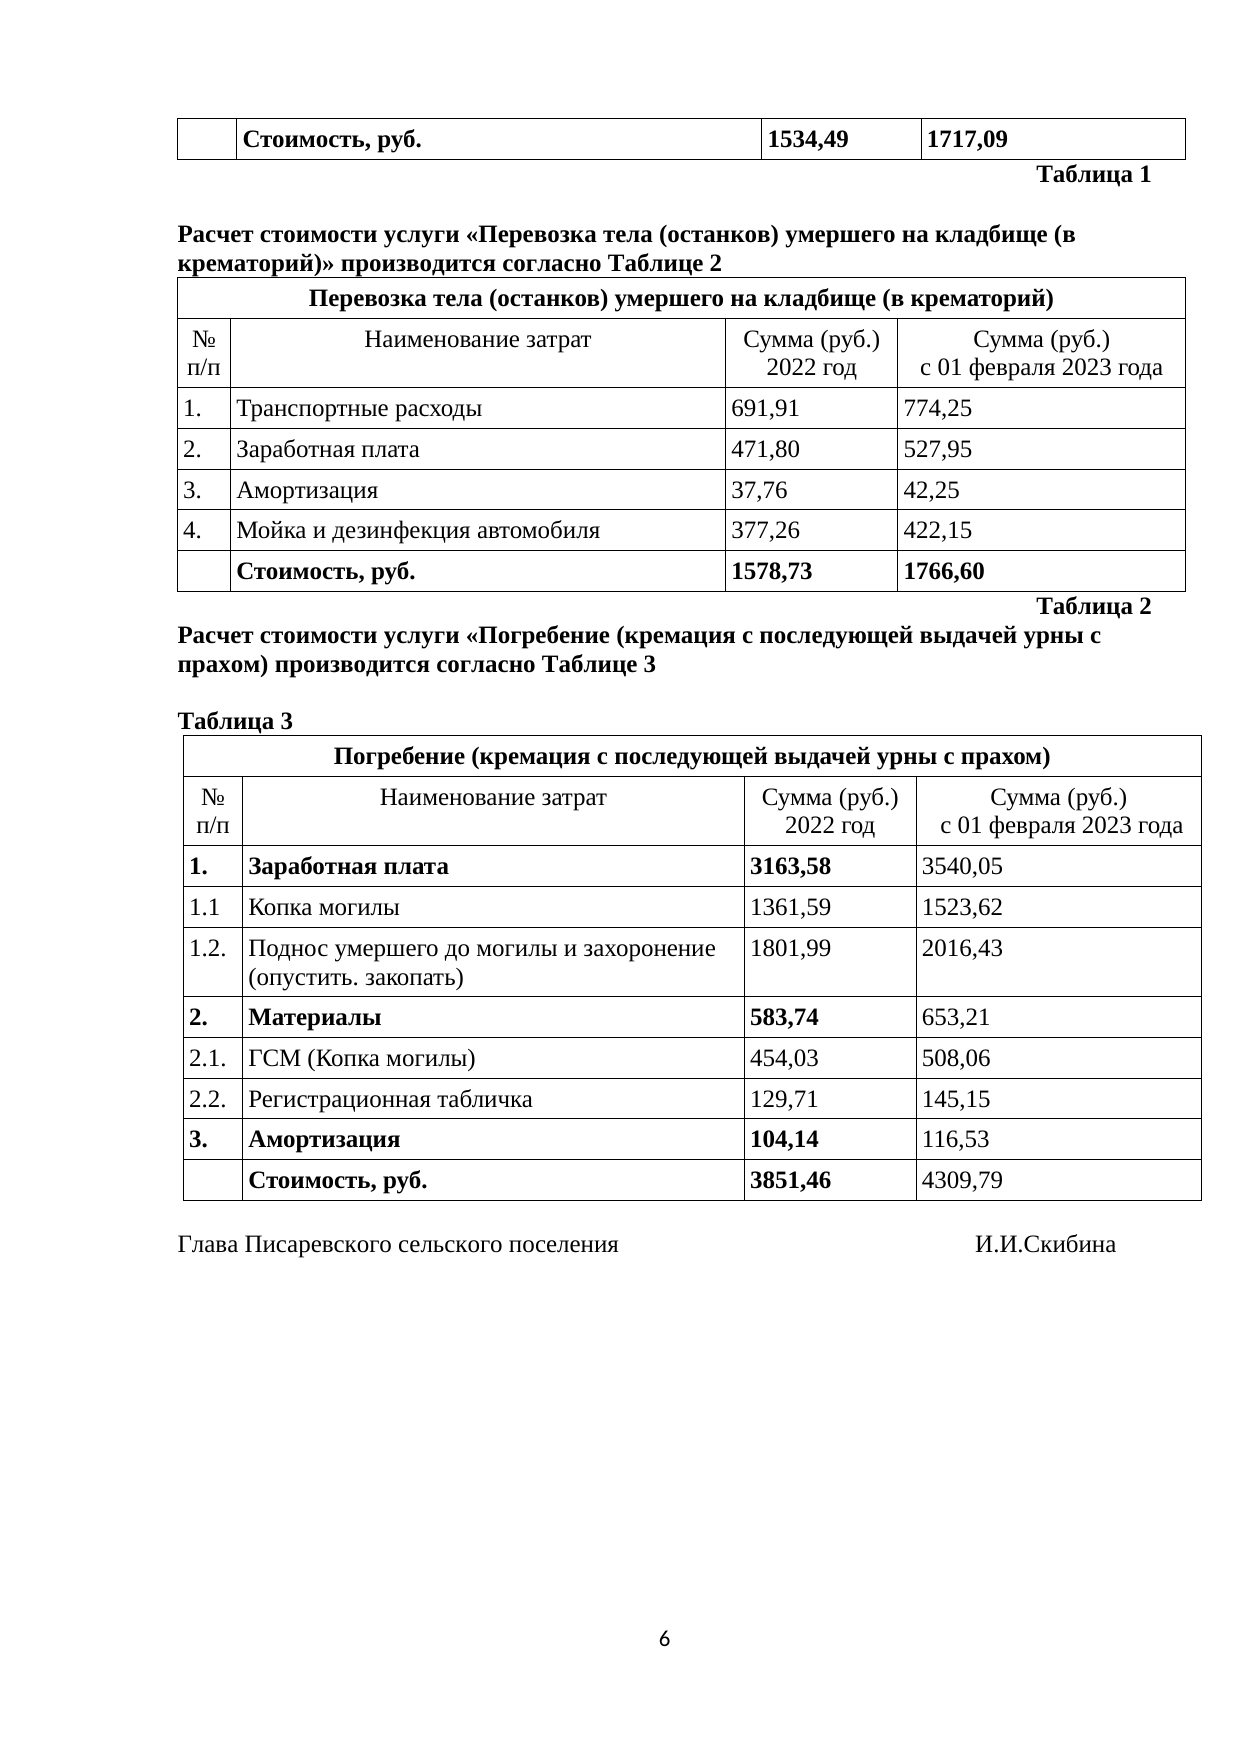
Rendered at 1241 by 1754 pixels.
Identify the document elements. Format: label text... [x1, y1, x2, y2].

table_cell 129,71 [745, 1079, 916, 1118]
table_cell Регистрационная табличка [243, 1079, 744, 1118]
table_cell 527,95 [898, 429, 1185, 468]
table_cell 116,53 [917, 1119, 1201, 1159]
table_cell Материалы [243, 997, 744, 1037]
table_cell [178, 119, 236, 159]
table_cell 42,25 [898, 470, 1185, 509]
table_cell 2. [184, 997, 242, 1037]
table_cell 508,06 [917, 1038, 1201, 1077]
text Таблица 2 [177, 592, 1152, 620]
table_cell ГСМ (Копка могилы) [243, 1038, 744, 1077]
table_cell 2.1. [184, 1038, 242, 1077]
table_cell Амортизация [231, 470, 725, 509]
table_cell Наименование затрат [243, 777, 744, 845]
table_cell [184, 1160, 242, 1200]
table_cell 2. [178, 429, 230, 468]
table_cell 2016,43 [917, 928, 1201, 996]
table_cell Амортизация [243, 1119, 744, 1159]
text Таблица 3 [177, 677, 1152, 735]
table_cell Наименование затрат [231, 319, 725, 387]
table_cell 3. [178, 470, 230, 509]
table_cell № п/п [178, 319, 230, 387]
table_cell 1766,60 [898, 551, 1185, 591]
table_header Погребение (кремация с последующей выдачей урны с прахом) [184, 736, 1201, 776]
table_cell Сумма (руб.) с 01 февраля 2023 года [898, 319, 1185, 387]
table_cell 145,15 [917, 1079, 1201, 1118]
table_cell 377,26 [726, 510, 897, 550]
text Глава Писаревского сельского поселения И.И.Скибина [177, 1229, 1152, 1258]
table_cell 1717,09 [922, 119, 1185, 159]
table_cell 653,21 [917, 997, 1201, 1037]
text Расчет стоимости услуги «Погребение (кремация с последующей выдачей урны с прахом) производится согласно Таблице 3 [177, 620, 1152, 677]
text Таблица 1 [177, 160, 1152, 188]
table_cell Заработная плата [243, 846, 744, 886]
table_cell 3540,05 [917, 846, 1201, 886]
table_cell 1.1 [184, 887, 242, 927]
table_cell 1. [184, 846, 242, 886]
table_cell 1.2. [184, 928, 242, 996]
table_cell 1. [178, 388, 230, 428]
table_cell 774,25 [898, 388, 1185, 428]
table_cell 1534,49 [762, 119, 921, 159]
table_cell 3. [184, 1119, 242, 1159]
table_cell 104,14 [745, 1119, 916, 1159]
table_cell 471,80 [726, 429, 897, 468]
table_cell 3851,46 [745, 1160, 916, 1200]
table_cell Мойка и дезинфекция автомобиля [231, 510, 725, 550]
table_cell 1801,99 [745, 928, 916, 996]
table_cell 37,76 [726, 470, 897, 509]
table_cell 1361,59 [745, 887, 916, 927]
table_cell 1523,62 [917, 887, 1201, 927]
table_cell 583,74 [745, 997, 916, 1037]
table_cell 1578,73 [726, 551, 897, 591]
table_cell Сумма (руб.) 2022 год [726, 319, 897, 387]
table_cell Сумма (руб.) с 01 февраля 2023 года [917, 777, 1201, 845]
table_cell 2.2. [184, 1079, 242, 1118]
table_cell 4. [178, 510, 230, 550]
text Расчет стоимости услуги «Перевозка тела (останков) умершего на кладбище (в крематорий)» производится согласно Таблице 2 [177, 219, 1152, 277]
table_cell 3163,58 [745, 846, 916, 886]
table_cell 4309,79 [917, 1160, 1201, 1200]
table_cell 454,03 [745, 1038, 916, 1077]
table_cell Транспортные расходы [231, 388, 725, 428]
table_header Перевозка тела (останков) умершего на кладбище (в крематорий) [178, 278, 1185, 317]
table_cell Стоимость, руб. [237, 119, 761, 159]
table_cell № п/п [184, 777, 242, 845]
table_cell Заработная плата [231, 429, 725, 468]
table_cell 691,91 [726, 388, 897, 428]
table_cell Стоимость, руб. [243, 1160, 744, 1200]
table_cell Сумма (руб.) 2022 год [745, 777, 916, 845]
table_cell Копка могилы [243, 887, 744, 927]
table_cell 422,15 [898, 510, 1185, 550]
table_cell Поднос умершего до могилы и захоронение (опустить. закопать) [243, 928, 744, 996]
table_cell [178, 551, 230, 591]
table_cell Стоимость, руб. [231, 551, 725, 591]
